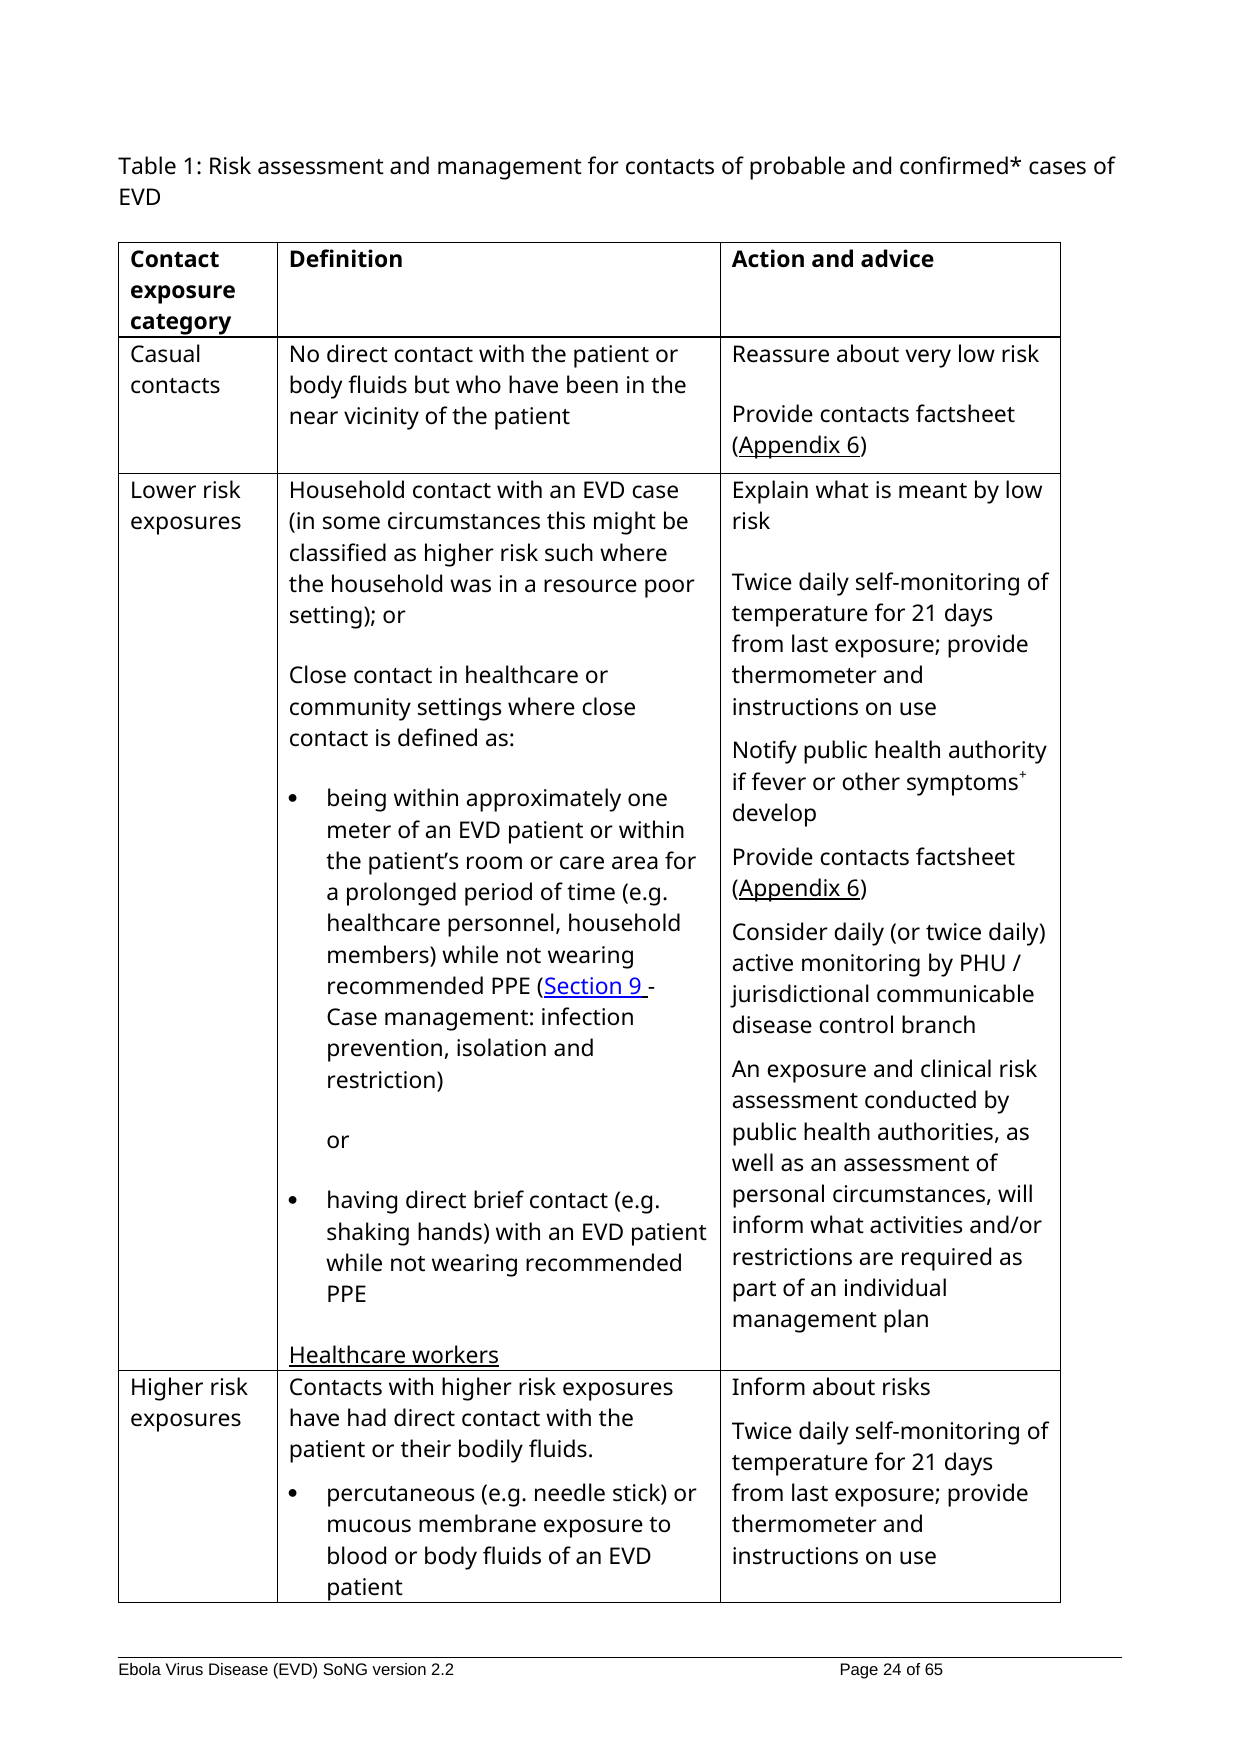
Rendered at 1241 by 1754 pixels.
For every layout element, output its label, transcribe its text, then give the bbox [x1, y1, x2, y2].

table_cell Household contact with an EVD case (in some circumstances this might be classified as higher risk such where the household was in a resource poor setting); or Close contact in healthcare or community settings where close contact is defined as: being within approximately one meter of an EVD patient or within the patient’s room or care area for a prolonged period of time (e.g. healthcare personnel, household members) while not wearing recommended PPE (Section 9 - Case management: infection prevention, isolation and restriction) or having direct brief contact (e.g. shaking hands) with an EVD patient while not wearing recommended PPE Healthcare workers [278, 474, 720, 1370]
table_cell Lower risk exposures [119, 474, 277, 1370]
table_header Definition [278, 243, 720, 336]
table_header Action and advice [721, 243, 1060, 336]
table_cell Explain what is meant by low risk Twice daily self-monitoring of temperature for 21 days from last exposure; provide thermometer and instructions on use Notify public health authority if fever or other symptoms+ develop Provide contacts factsheet (Appendix 6) Consider daily (or twice daily) active monitoring by PHU / jurisdictional communicable disease control branch An exposure and clinical risk assessment conducted by public health authorities, as well as an assessment of personal circumstances, will inform what activities and/or restrictions are required as part of an individual management plan [721, 474, 1060, 1370]
table_header Contact exposure category [119, 243, 277, 336]
text Table 1: Risk assessment and management for contacts of probable and confirmed* cases of EVD [118, 150, 1122, 212]
table_cell Casual contacts [119, 338, 277, 473]
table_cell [278, 1371, 720, 1602]
table_cell Higher risk exposures [119, 1371, 277, 1602]
table_cell No direct contact with the patient or body fluids but who have been in the near vicinity of the patient [278, 338, 720, 473]
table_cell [721, 1371, 1060, 1602]
table_cell Reassure about very low risk Provide contacts factsheet (Appendix 6) [721, 338, 1060, 473]
